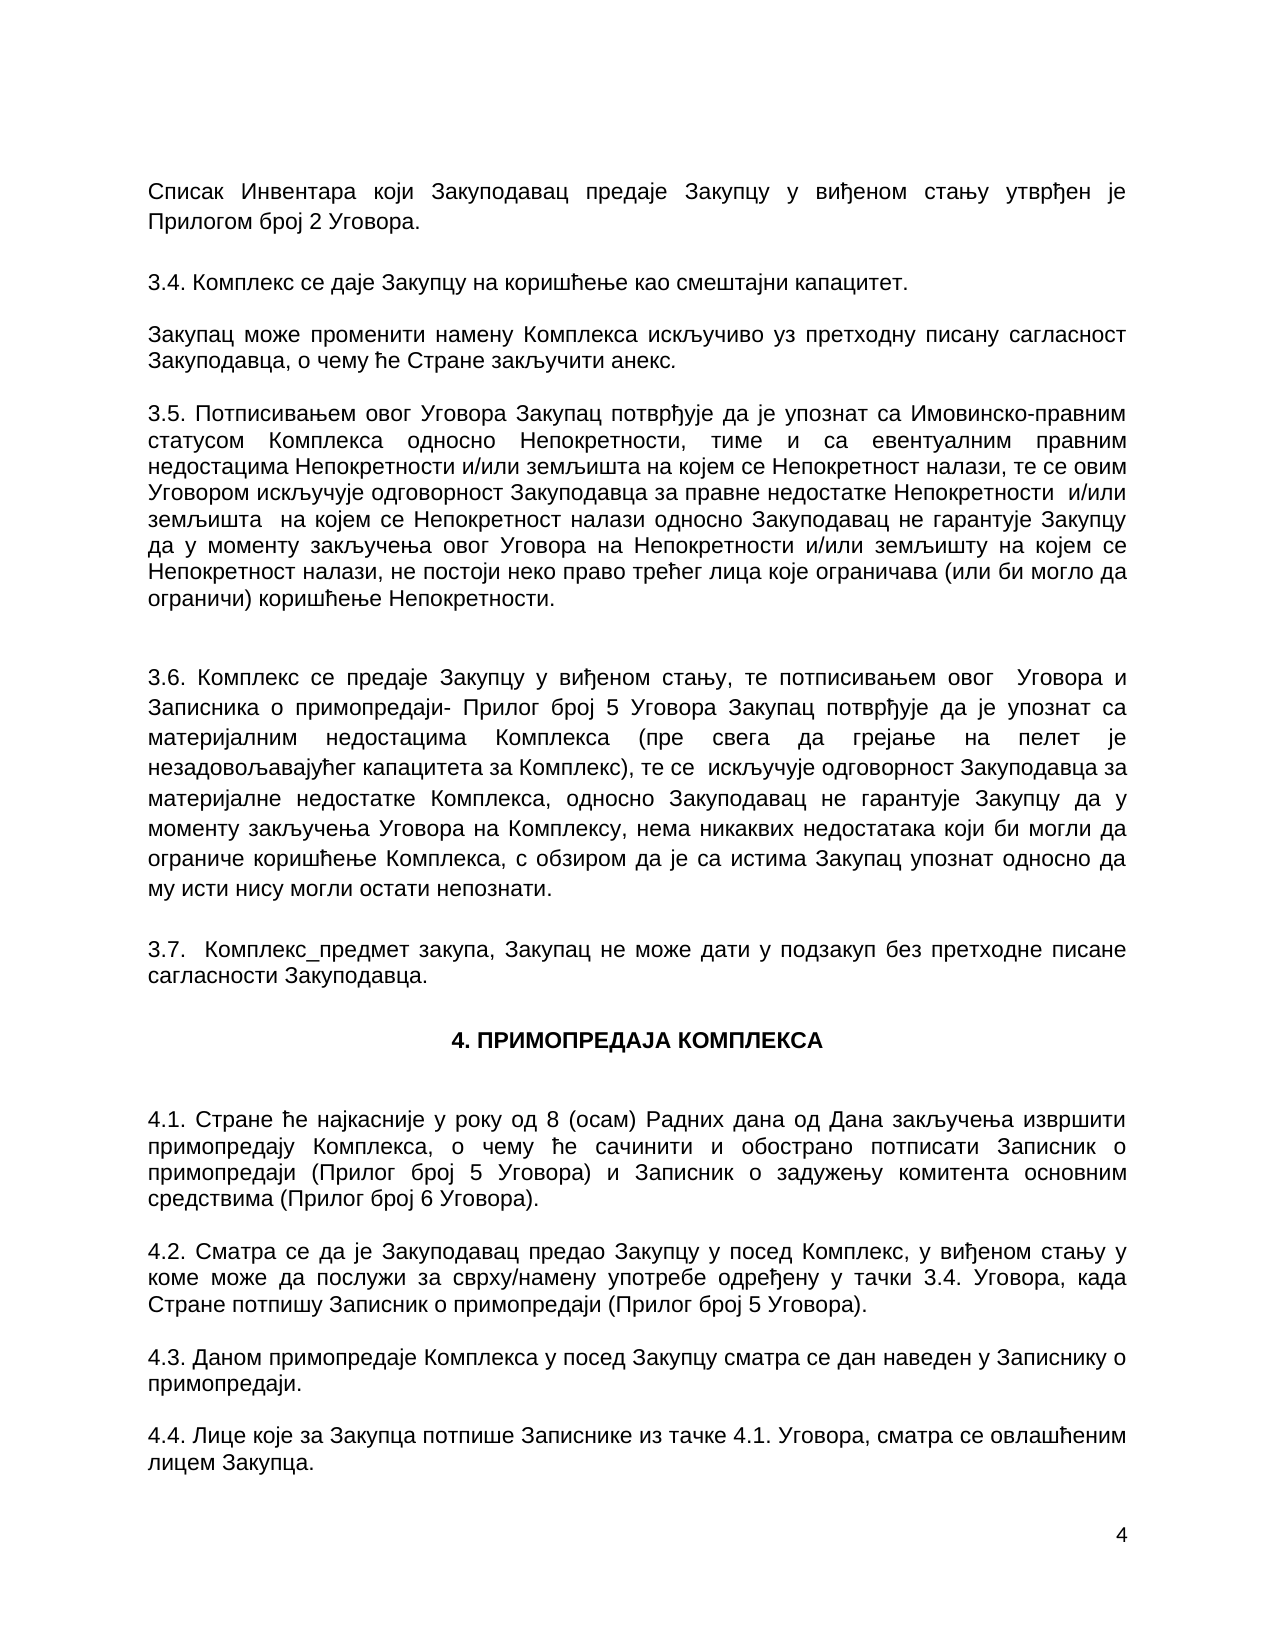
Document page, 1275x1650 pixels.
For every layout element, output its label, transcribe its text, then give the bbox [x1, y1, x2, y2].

text 3.6. Комплекс се предаје Закупцу у виђеном стању, те потписивањем овог Уговора и Записника о примопредаји- Прилог број 5 Уговора Закупац потврђује да је упознат са материјалним недостацима Комплекса (пре свега да грејање на пелет је незадовољавајућег капацитета за Комплекс), те се искључује одговорност Закуподавца за материјалне недостатке Комплекса, односно Закуподавац не гарантује Закупцу да у моменту закључења Уговора на Комплексу, нема никаквих недостатака који би могли да ограниче коришћење Комплекса, с обзиром да је са истима Закупац упознат односно да му исти нису могли остати непознати. [148, 664, 1127, 902]
text 3.5. Потписивањем овог Уговора Закупац потврђује да је упознат са Имовинско-правним статусом Комплекса односно Непокретности, тиме и са евентуалним правним недостацима Непокретности и/или земљишта на којем се Непокретност налази, те се овим Уговором искључује одговорност Закуподавца за правне недостатке Непокретности и/или земљишта на којем се Непокретност налази односно Закуподавац не гарантује Закупцу да у моменту закључења овог Уговора на Непокретности и/или земљишту на којем се Непокретност налази, не постоји неко право трећег лица које ограничава (или би могло да ограничи) коришћење Непокретности. [148, 400, 1127, 611]
text 3.4. Комплекс се даје Закупцу на коришћење као смештајни капацитет. [148, 268, 1127, 295]
text 4.4. Лице које за Закупца потпише Записнике из тачке 4.1. Уговора, сматра се овлашћеним лицем Закупца. [148, 1422, 1127, 1475]
text 4.1. Стране ће најкасније у року од 8 (осам) Радних дана од Дана закључења извршити примопредају Комплекса, о чему ће сачинити и обострано потписати Записник о примопредаји (Прилог број 5 Уговора) и Записник о задужењу комитента основним средствима (Прилог број 6 Уговора). [148, 1106, 1127, 1212]
text Списак Инвентара који Закуподавац предаје Закупцу у виђеном стању утврђен је Прилогом број 2 Уговора. [148, 178, 1127, 234]
text 3.7. Комплекс_предмет закупа, Закупац не може дати у подзакуп без претходне писане сагласности Закуподавца. [148, 936, 1127, 988]
text Закупац може променити намену Комплекса искључиво уз претходну писану сагласност Закуподавца, о чему ће Стране закључити анекс. [148, 321, 1127, 374]
text 4. ПРИМОПРЕДАЈА КОМПЛЕКСА [148, 1027, 1127, 1053]
text 4.3. Даном примопредаје Комплекса у посед Закупцу сматра се дан наведен у Записнику о примопредаји. [148, 1343, 1127, 1396]
text 4.2. Сматра се да је Закуподавац предао Закупцу у посед Комплекс, у виђеном стању у коме може да послужи за сврху/намену употребе одређену у тачки 3.4. Уговора, када Стране потпишу Записник о примопредаји (Прилог број 5 Уговора). [148, 1238, 1127, 1317]
